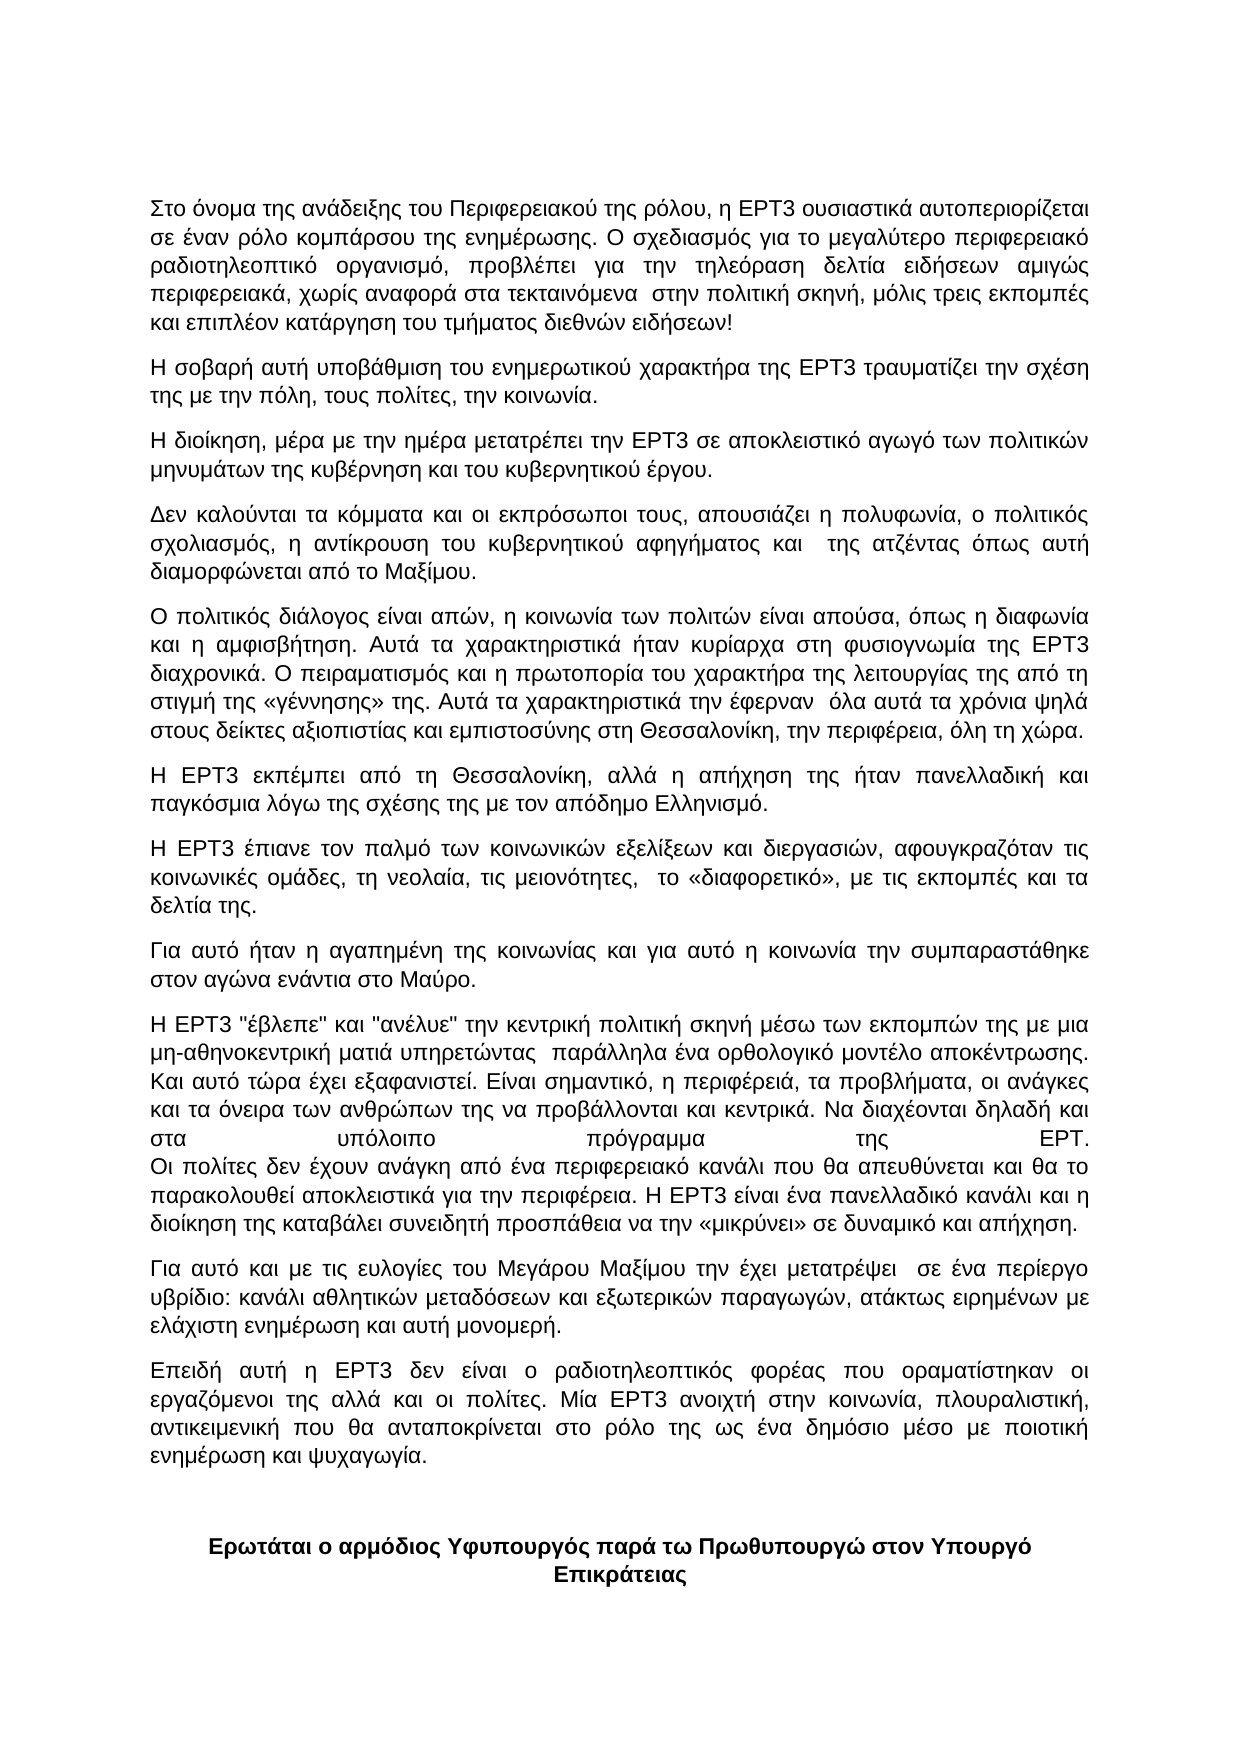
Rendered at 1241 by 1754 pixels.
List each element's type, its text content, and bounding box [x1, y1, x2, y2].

text Ο πολιτικός διάλογος είναι απών, η κοινωνία των πολιτών είναι απούσα, όπως η διαφωνία και η αμφισβήτηση. Αυτά τα χαρακτηριστικά ήταν κυρίαρχα στη φυσιογνωμία της ΕΡΤ3 διαχρονικά. Ο πειραματισμός και η πρωτοπορία του χαρακτήρα της λειτουργίας της από τη στιγμή της «γέννησης» της. Αυτά τα χαρακτηριστικά την έφερναν όλα αυτά τα χρόνια ψηλά στους δείκτες αξιοπιστίας και εμπιστοσύνης στη Θεσσαλονίκη, την περιφέρεια, όλη τη χώρα. [150, 603, 1090, 743]
text Η σοβαρή αυτή υποβάθμιση του ενημερωτικού χαρακτήρα της ΕΡΤ3 τραυματίζει την σχέση της με την πόλη, τους πολίτες, την κοινωνία. [150, 354, 1090, 409]
text Η διοίκηση, μέρα με την ημέρα μετατρέπει την ΕΡΤ3 σε αποκλειστικό αγωγό των πολιτικών μηνυμάτων της κυβέρνηση και του κυβερνητικού έργου. [150, 427, 1090, 482]
text Στο όνομα της ανάδειξης του Περιφερειακού της ρόλου, η ΕΡΤ3 ουσιαστικά αυτοπεριορίζεται σε έναν ρόλο κομπάρσου της ενημέρωσης. Ο σχεδιασμός για το μεγαλύτερο περιφερειακό ραδιοτηλεοπτικό οργανισμό, προβλέπει για την τηλεόραση δελτία ειδήσεων αμιγώς περιφερειακά, χωρίς αναφορά στα τεκταινόμενα στην πολιτική σκηνή, μόλις τρεις εκπομπές και επιπλέον κατάργηση του τμήματος διεθνών ειδήσεων! [150, 195, 1090, 335]
text Ερωτάται ο αρμόδιος Υφυπουργός παρά τω Πρωθυπουργώ στον Υπουργό Επικράτειας [150, 1533, 1090, 1587]
text Επειδή αυτή η ΕΡΤ3 δεν είναι ο ραδιοτηλεοπτικός φορέας που οραματίστηκαν οι εργαζόμενοι της αλλά και οι πολίτες. Μία ΕΡΤ3 ανοιχτή στην κοινωνία, πλουραλιστική, αντικειμενική που θα ανταποκρίνεται στο ρόλο της ως ένα δημόσιο μέσο με ποιοτική ενημέρωση και ψυχαγωγία. [150, 1357, 1090, 1469]
text Η ΕΡΤ3 έπιανε τον παλμό των κοινωνικών εξελίξεων και διεργασιών, αφουγκραζόταν τις κοινωνικές ομάδες, τη νεολαία, τις μειονότητες, το «διαφορετικό», με τις εκπομπές και τα δελτία της. [150, 835, 1090, 919]
text Η ΕΡΤ3 "έβλεπε" και "ανέλυε" την κεντρική πολιτική σκηνή μέσω των εκπομπών της με μια μη-αθηνοκεντρική ματιά υπηρετώντας παράλληλα ένα ορθολογικό μοντέλο αποκέντρωσης. Και αυτό τώρα έχει εξαφανιστεί. Είναι σημαντικό, η περιφέρειά, τα προβλήματα, οι ανάγκες και τα όνειρα των ανθρώπων της να προβάλλονται και κεντρικά. Να διαχέονται δηλαδή και στα υπόλοιπο πρόγραμμα της ΕΡΤ. Οι πολίτες δεν έχουν ανάγκη από ένα περιφερειακό κανάλι που θα απευθύνεται και θα το παρακολουθεί αποκλειστικά για την περιφέρεια. Η ΕΡΤ3 είναι ένα πανελλαδικό κανάλι και η διοίκηση της καταβάλει συνειδητή προσπάθεια να την «μικρύνει» σε δυναμικό και απήχηση. [150, 1011, 1090, 1236]
text Για αυτό ήταν η αγαπημένη της κοινωνίας και για αυτό η κοινωνία την συμπαραστάθηκε στον αγώνα ενάντια στο Μαύρο. [150, 937, 1090, 992]
text Η ΕΡΤ3 εκπέμπει από τη Θεσσαλονίκη, αλλά η απήχηση της ήταν πανελλαδική και παγκόσμια λόγω της σχέσης της με τον απόδημο Ελληνισμό. [150, 762, 1090, 817]
text Για αυτό και με τις ευλογίες του Μεγάρου Μαξίμου την έχει μετατρέψει σε ένα περίεργο υβρίδιο: κανάλι αθλητικών μεταδόσεων και εξωτερικών παραγωγών, ατάκτως ειρημένων με ελάχιστη ενημέρωση και αυτή μονομερή. [150, 1255, 1090, 1338]
text Δεν καλούνται τα κόμματα και οι εκπρόσωποι τους, απουσιάζει η πολυφωνία, ο πολιτικός σχολιασμός, η αντίκρουση του κυβερνητικού αφηγήματος και της ατζέντας όπως αυτή διαμορφώνεται από το Μαξίμου. [150, 501, 1090, 584]
